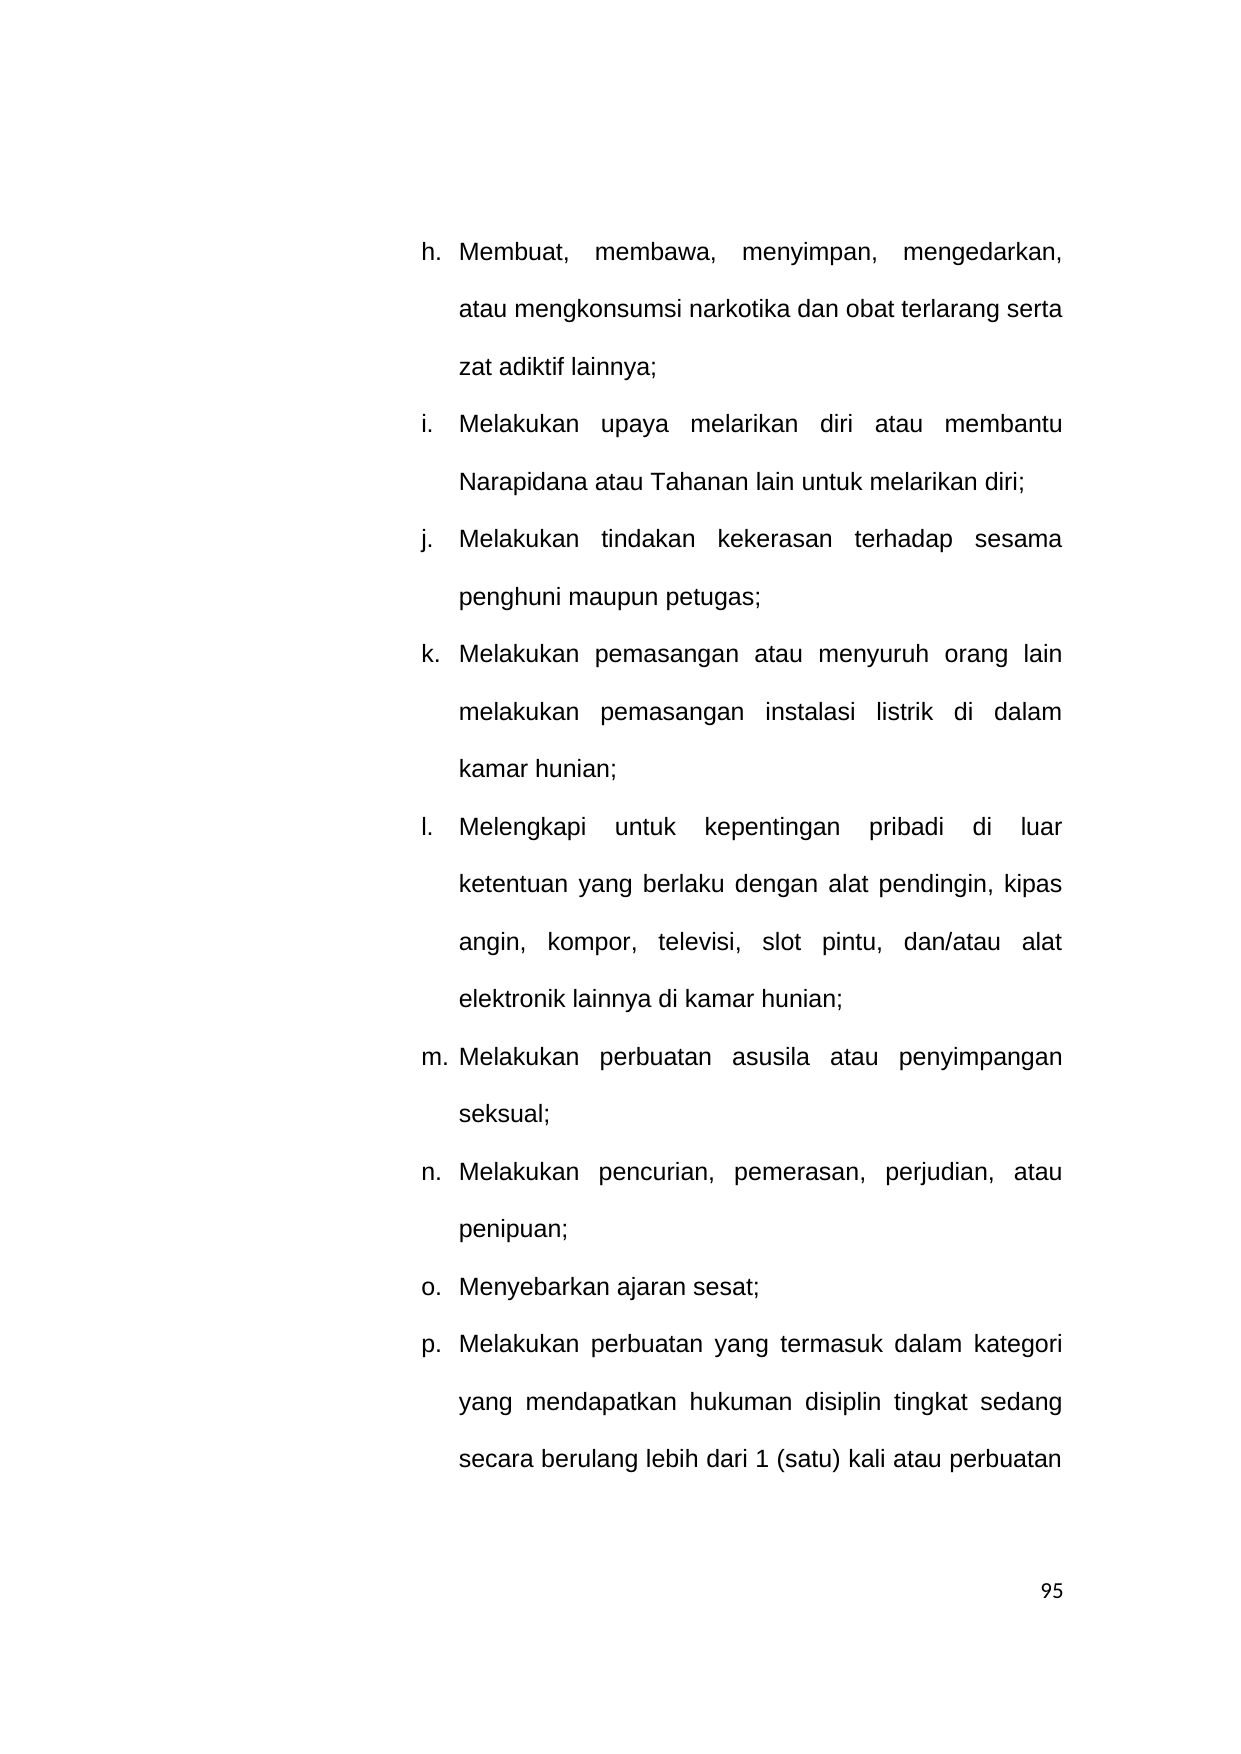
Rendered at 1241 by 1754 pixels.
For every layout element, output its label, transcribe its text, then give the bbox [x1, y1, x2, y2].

list Melakukan pemasangan atau menyuruh orang lain melakukan pemasangan instalasi listrik di dalam kamar hunian; [421, 639, 1063, 783]
list Melakukan perbuatan asusila atau penyimpangan seksual; [421, 1042, 1063, 1128]
list Melakukan upaya melarikan diri atau membantu Narapidana atau Tahanan lain untuk melarikan diri; [421, 409, 1063, 496]
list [421, 1329, 1063, 1473]
list Melakukan pencurian, pemerasan, perjudian, atau penipuan; [421, 1157, 1063, 1243]
list Membuat, membawa, menyimpan, mengedarkan, atau mengkonsumsi narkotika dan obat terlarang serta zat adiktif lainnya; [421, 237, 1063, 381]
list Melengkapi untuk kepentingan pribadi di luar ketentuan yang berlaku dengan alat pendingin, kipas angin, kompor, televisi, slot pintu, dan/atau alat elektronik lainnya di kamar hunian; [421, 812, 1063, 1013]
list Menyebarkan ajaran sesat; [421, 1272, 1063, 1301]
list Melakukan tindakan kekerasan terhadap sesama penghuni maupun petugas; [421, 524, 1063, 611]
